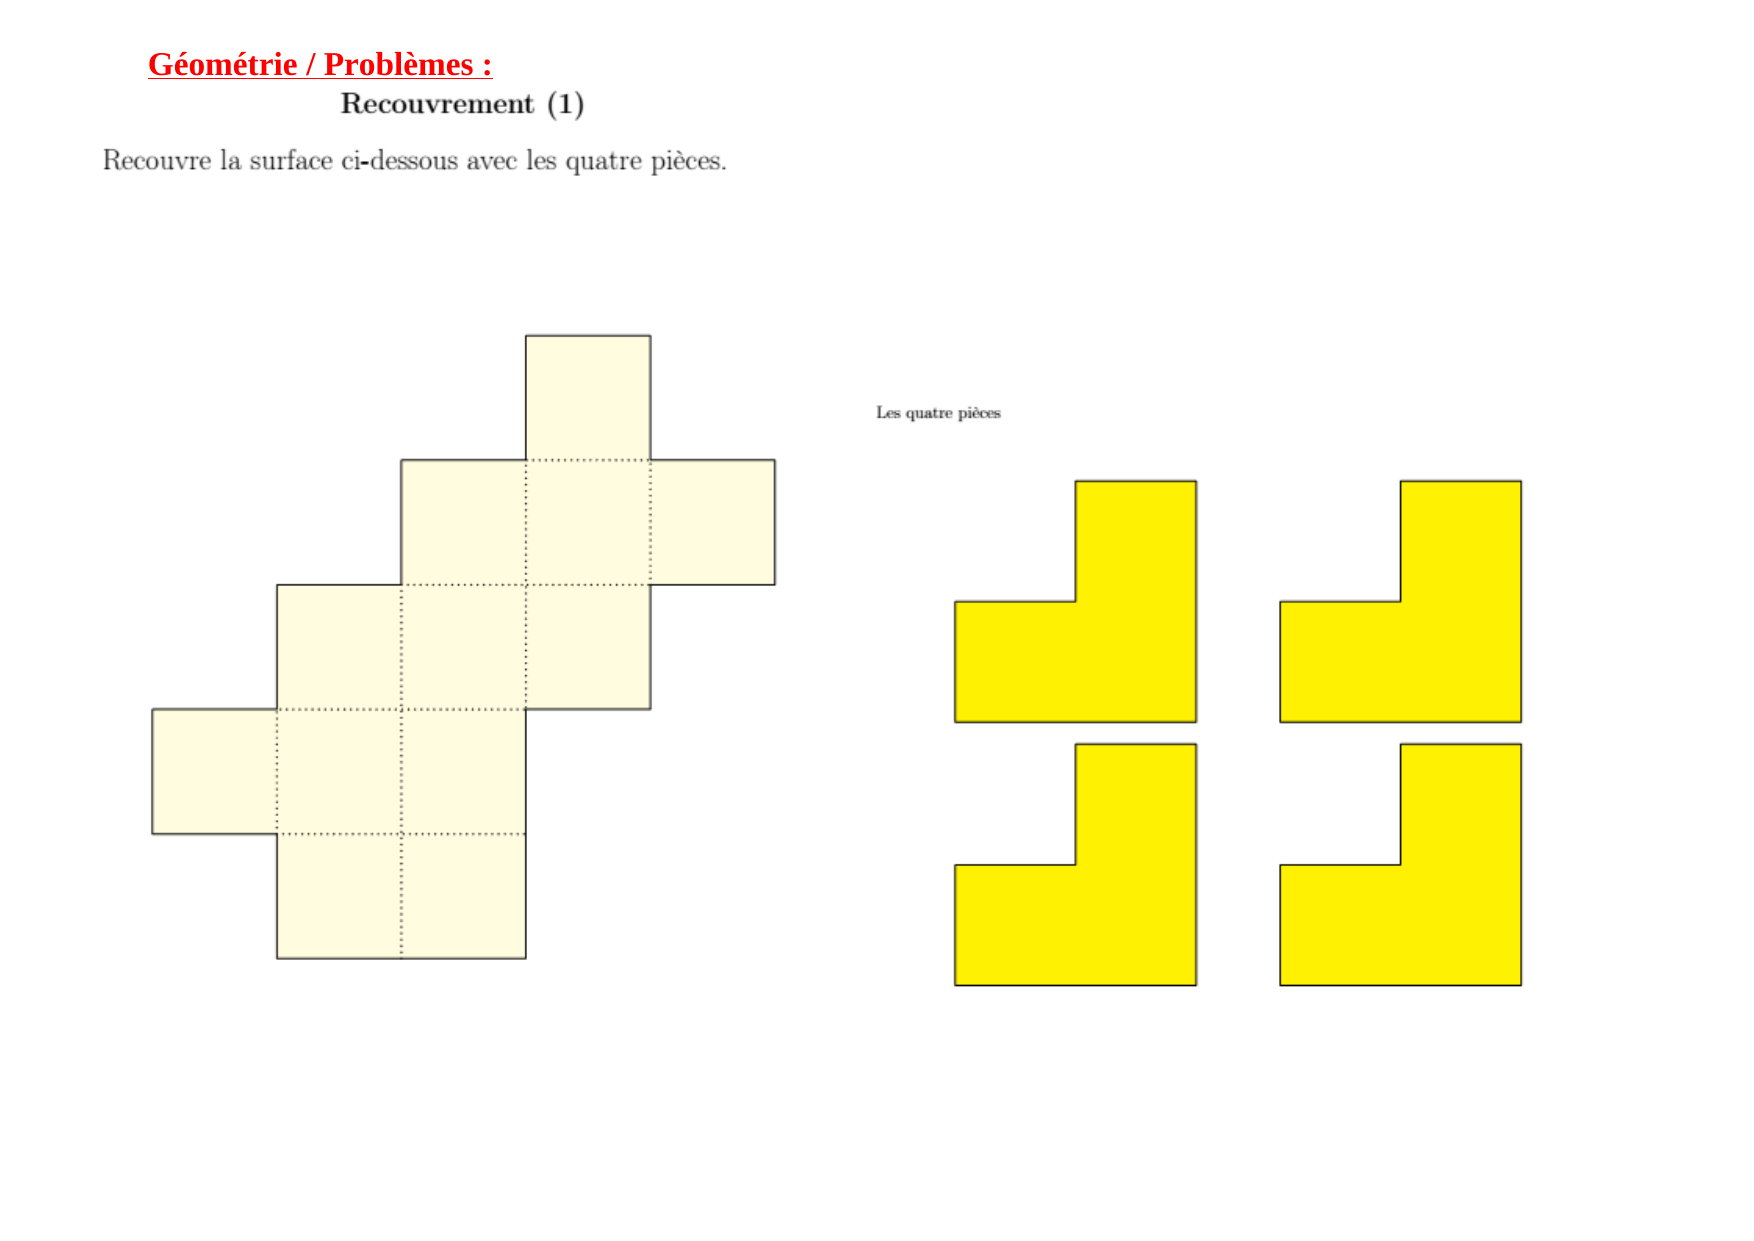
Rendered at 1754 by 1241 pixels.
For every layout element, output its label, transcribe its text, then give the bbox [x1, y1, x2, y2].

picture [862, 387, 1616, 1057]
picture [103, 82, 857, 1057]
text Géométrie / Problèmes : [148, 44, 1654, 83]
